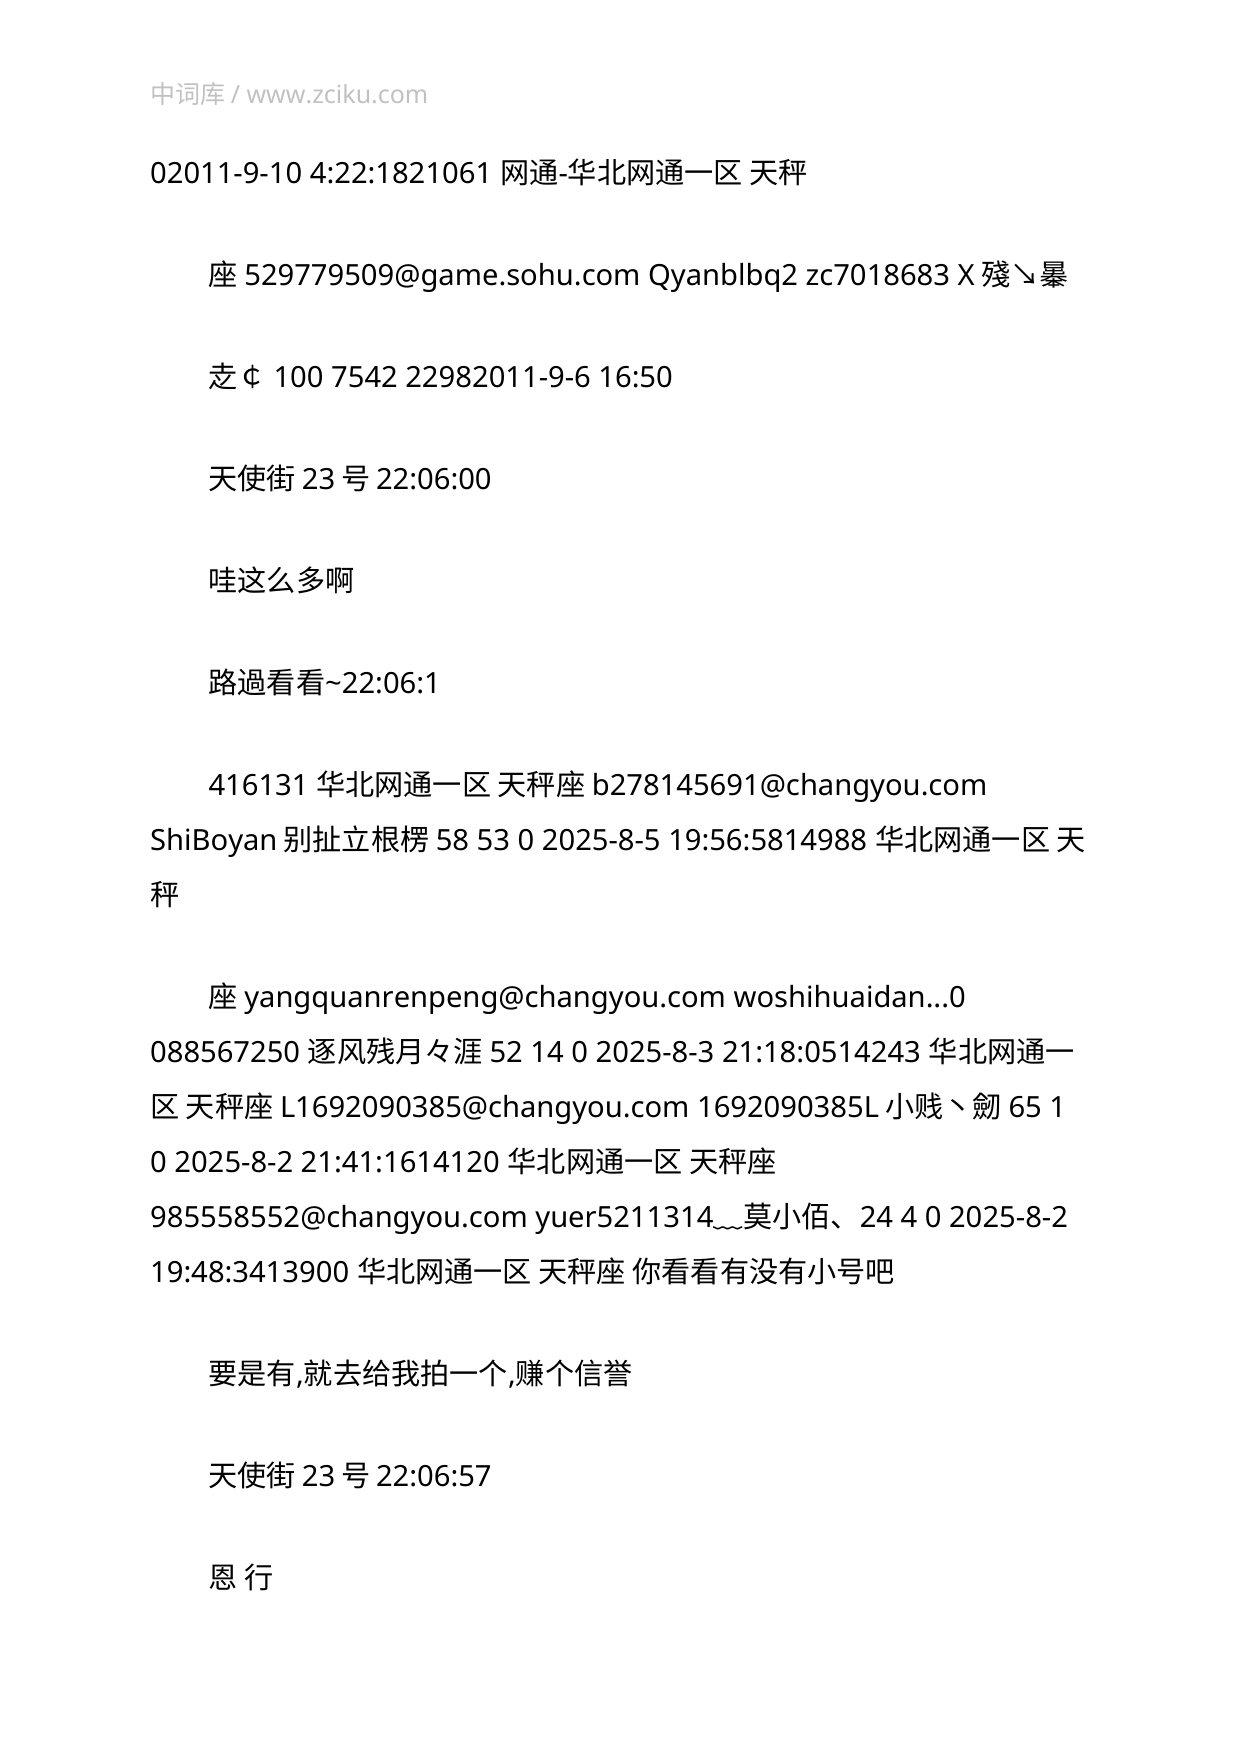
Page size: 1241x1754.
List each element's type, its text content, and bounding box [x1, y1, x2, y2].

text 赱￠ 100 7542 22982011-9-6 16:50 [150, 354, 1090, 396]
text 要是有,就去给我拍一个,赚个信誉 [150, 1350, 1090, 1393]
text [150, 150, 1090, 192]
text 路過看看~22:06:1 [150, 660, 1090, 702]
text 恩 行 [150, 1554, 1090, 1597]
text 座 529779509@game.sohu.com Qyanblbq2 zc7018683 X殘↘曓 [150, 252, 1090, 294]
text 座 yangquanrenpeng@changyou.com woshihuaidan...0 088567250 逐风残月々涯 52 14 0 2025-8-3 21:18:0514243 华北网通一区 天秤座 L1692090385@changyou.com 1692090385L小贱丶劒 65 1 0 2025-8-2 21:41:1614120 华北网通一区 天秤座 985558552@changyou.com yuer5211314﹏莫小佰、24 4 0 2025-8-2 19:48:3413900 华北网通一区 天秤座 你看看有没有小号吧 [150, 973, 1090, 1291]
text 天使街23号22:06:57 [150, 1452, 1090, 1495]
text 天使街23号22:06:00 [150, 456, 1090, 498]
text 哇这么多啊 [150, 558, 1090, 600]
text 416131 华北网通一区 天秤座 b278145691@changyou.com ShiBoyan别扯立根楞 58 53 0 2025-8-5 19:56:5814988 华北网通一区 天秤 [150, 762, 1090, 914]
